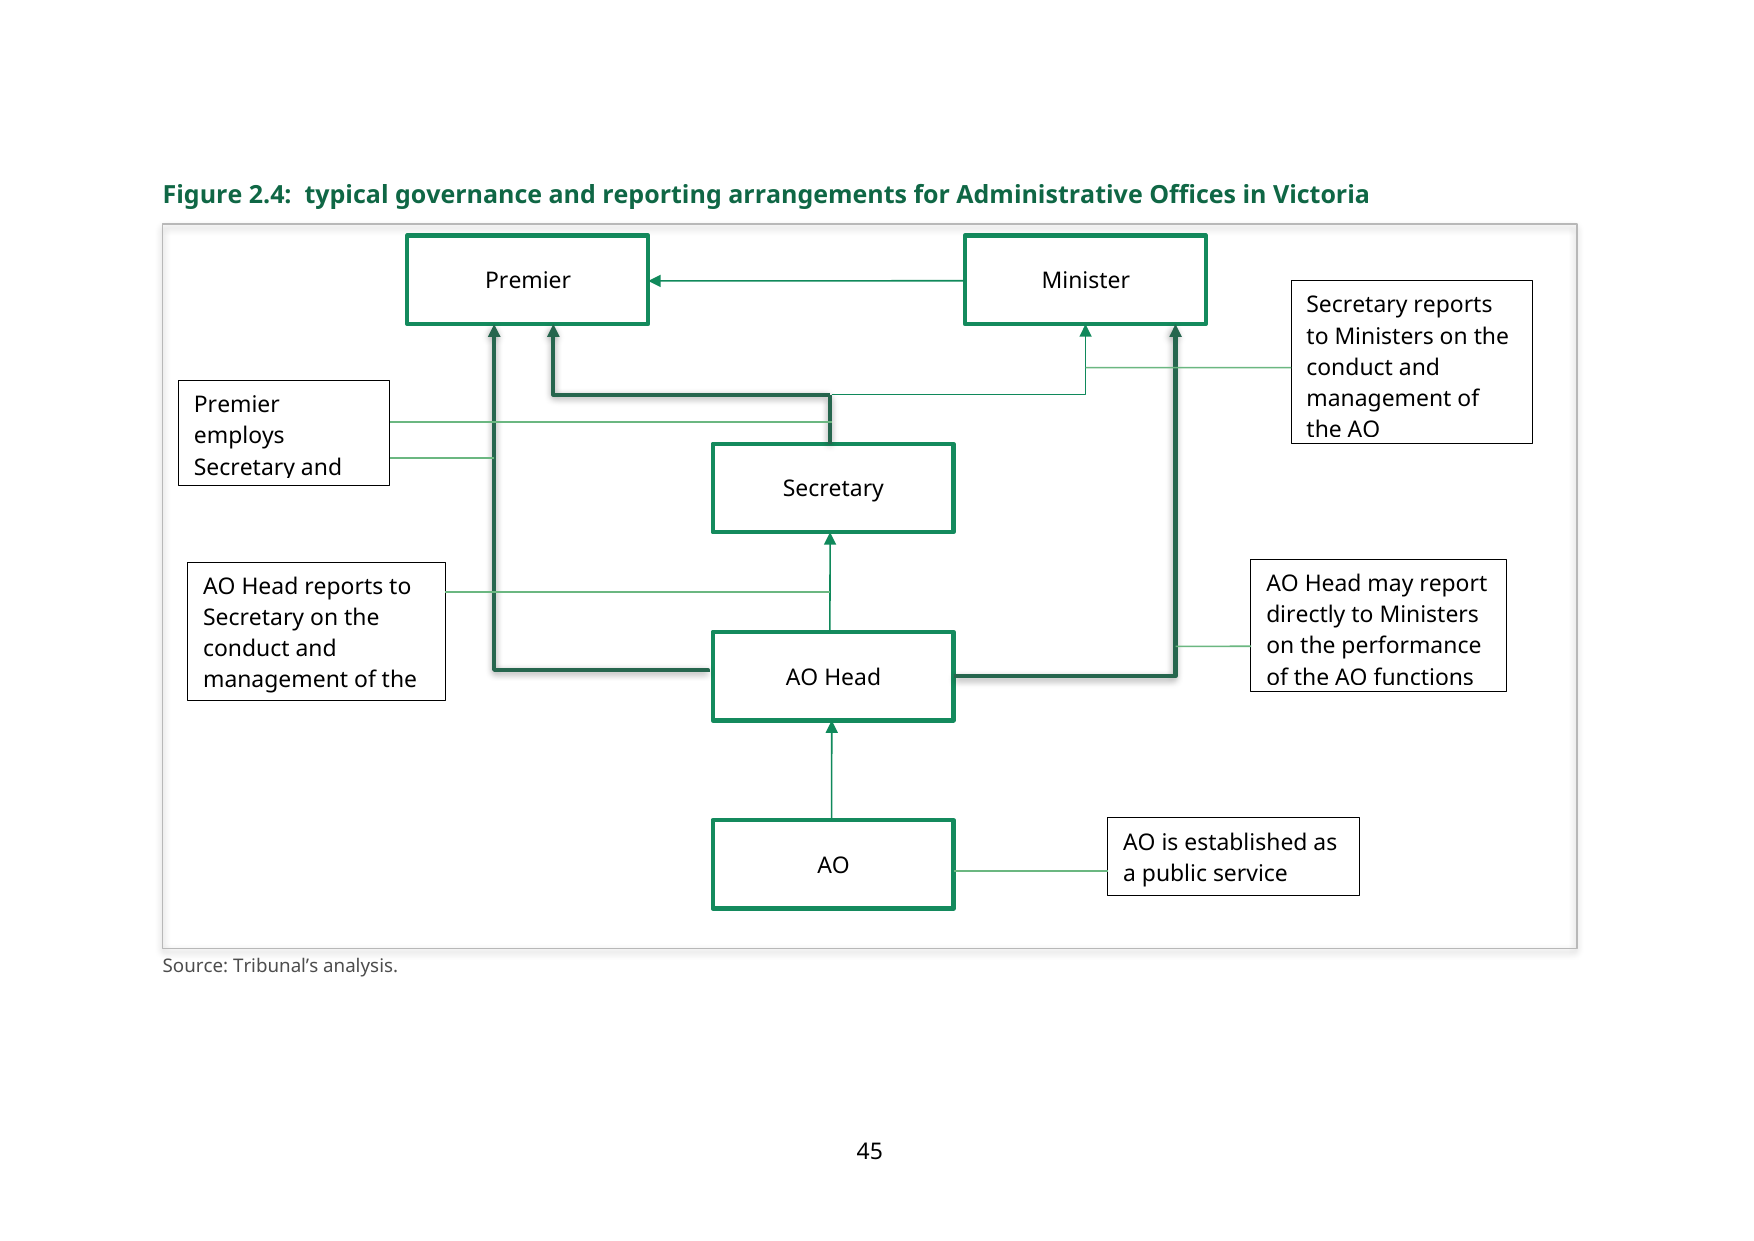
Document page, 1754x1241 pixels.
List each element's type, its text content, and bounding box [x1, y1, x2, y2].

title Figure 2.4: typical governance and reporting arrangements for Administrative Offices in Victoria [162, 177, 1577, 211]
text Source: Tribunal’s analysis. [162, 952, 1592, 977]
